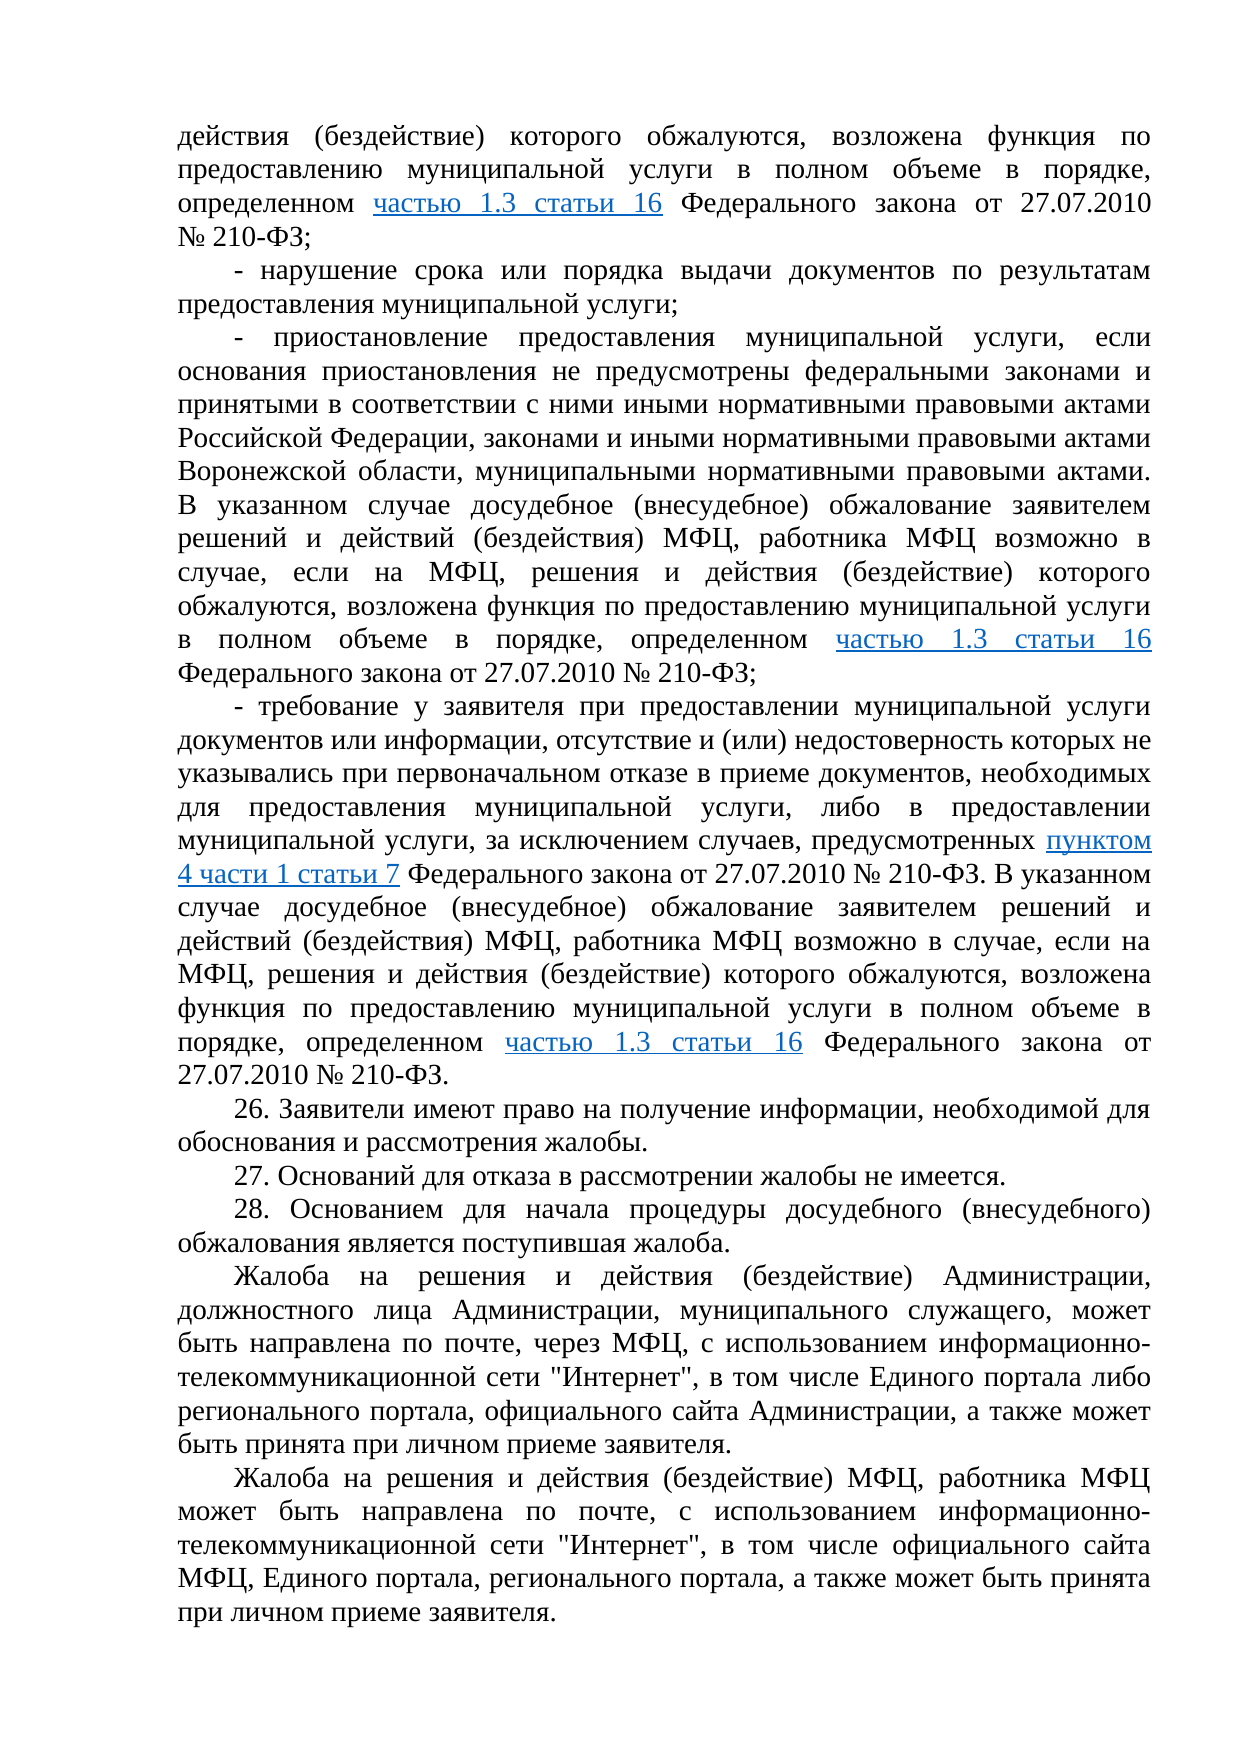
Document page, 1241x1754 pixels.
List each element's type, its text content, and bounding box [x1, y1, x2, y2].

text Жалоба на решения и действия (бездействие) Администрации, должностного лица Администрации, муниципального служащего, может быть направлена по почте, через МФЦ, с использованием информационно-телекоммуникационной сети "Интернет", в том числе Единого портала либо регионального портала, официального сайта Администрации, а также может быть принята при личном приеме заявителя. [177, 1258, 1152, 1460]
text - требование у заявителя при предоставлении муниципальной услуги документов или информации, отсутствие и (или) недостоверность которых не указывались при первоначальном отказе в приеме документов, необходимых для предоставления муниципальной услуги, либо в предоставлении муниципальной услуги, за исключением случаев, предусмотренных пунктом 4 части 1 статьи 7 Федерального закона от 27.07.2010 № 210-ФЗ. В указанном случае досудебное (внесудебное) обжалование заявителем решений и действий (бездействия) МФЦ, работника МФЦ возможно в случае, если на МФЦ, решения и действия (бездействие) которого обжалуются, возложена функция по предоставлению муниципальной услуги в полном объеме в порядке, определенном частью 1.3 статьи 16 Федерального закона от 27.07.2010 № 210-ФЗ. [177, 688, 1152, 1091]
text - нарушение срока или порядка выдачи документов по результатам предоставления муниципальной услуги; [177, 252, 1152, 319]
text 27. Оснований для отказа в рассмотрении жалобы не имеется. [177, 1158, 1152, 1191]
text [177, 118, 1152, 252]
text 26. Заявители имеют право на получение информации, необходимой для обоснования и рассмотрения жалобы. [177, 1091, 1152, 1158]
text - приостановление предоставления муниципальной услуги, если основания приостановления не предусмотрены федеральными законами и принятыми в соответствии с ними иными нормативными правовыми актами Российской Федерации, законами и иными нормативными правовыми актами Воронежской области, муниципальными нормативными правовыми актами. В указанном случае досудебное (внесудебное) обжалование заявителем решений и действий (бездействия) МФЦ, работника МФЦ возможно в случае, если на МФЦ, решения и действия (бездействие) которого обжалуются, возложена функция по предоставлению муниципальной услуги в полном объеме в порядке, определенном частью 1.3 статьи 16 Федерального закона от 27.07.2010 № 210-ФЗ; [177, 319, 1152, 688]
text 28. Основанием для начала процедуры досудебного (внесудебного) обжалования является поступившая жалоба. [177, 1191, 1152, 1258]
text Жалоба на решения и действия (бездействие) МФЦ, работника МФЦ может быть направлена по почте, с использованием информационно-телекоммуникационной сети "Интернет", в том числе официального сайта МФЦ, Единого портала, регионального портала, а также может быть принята при личном приеме заявителя. [177, 1460, 1152, 1627]
